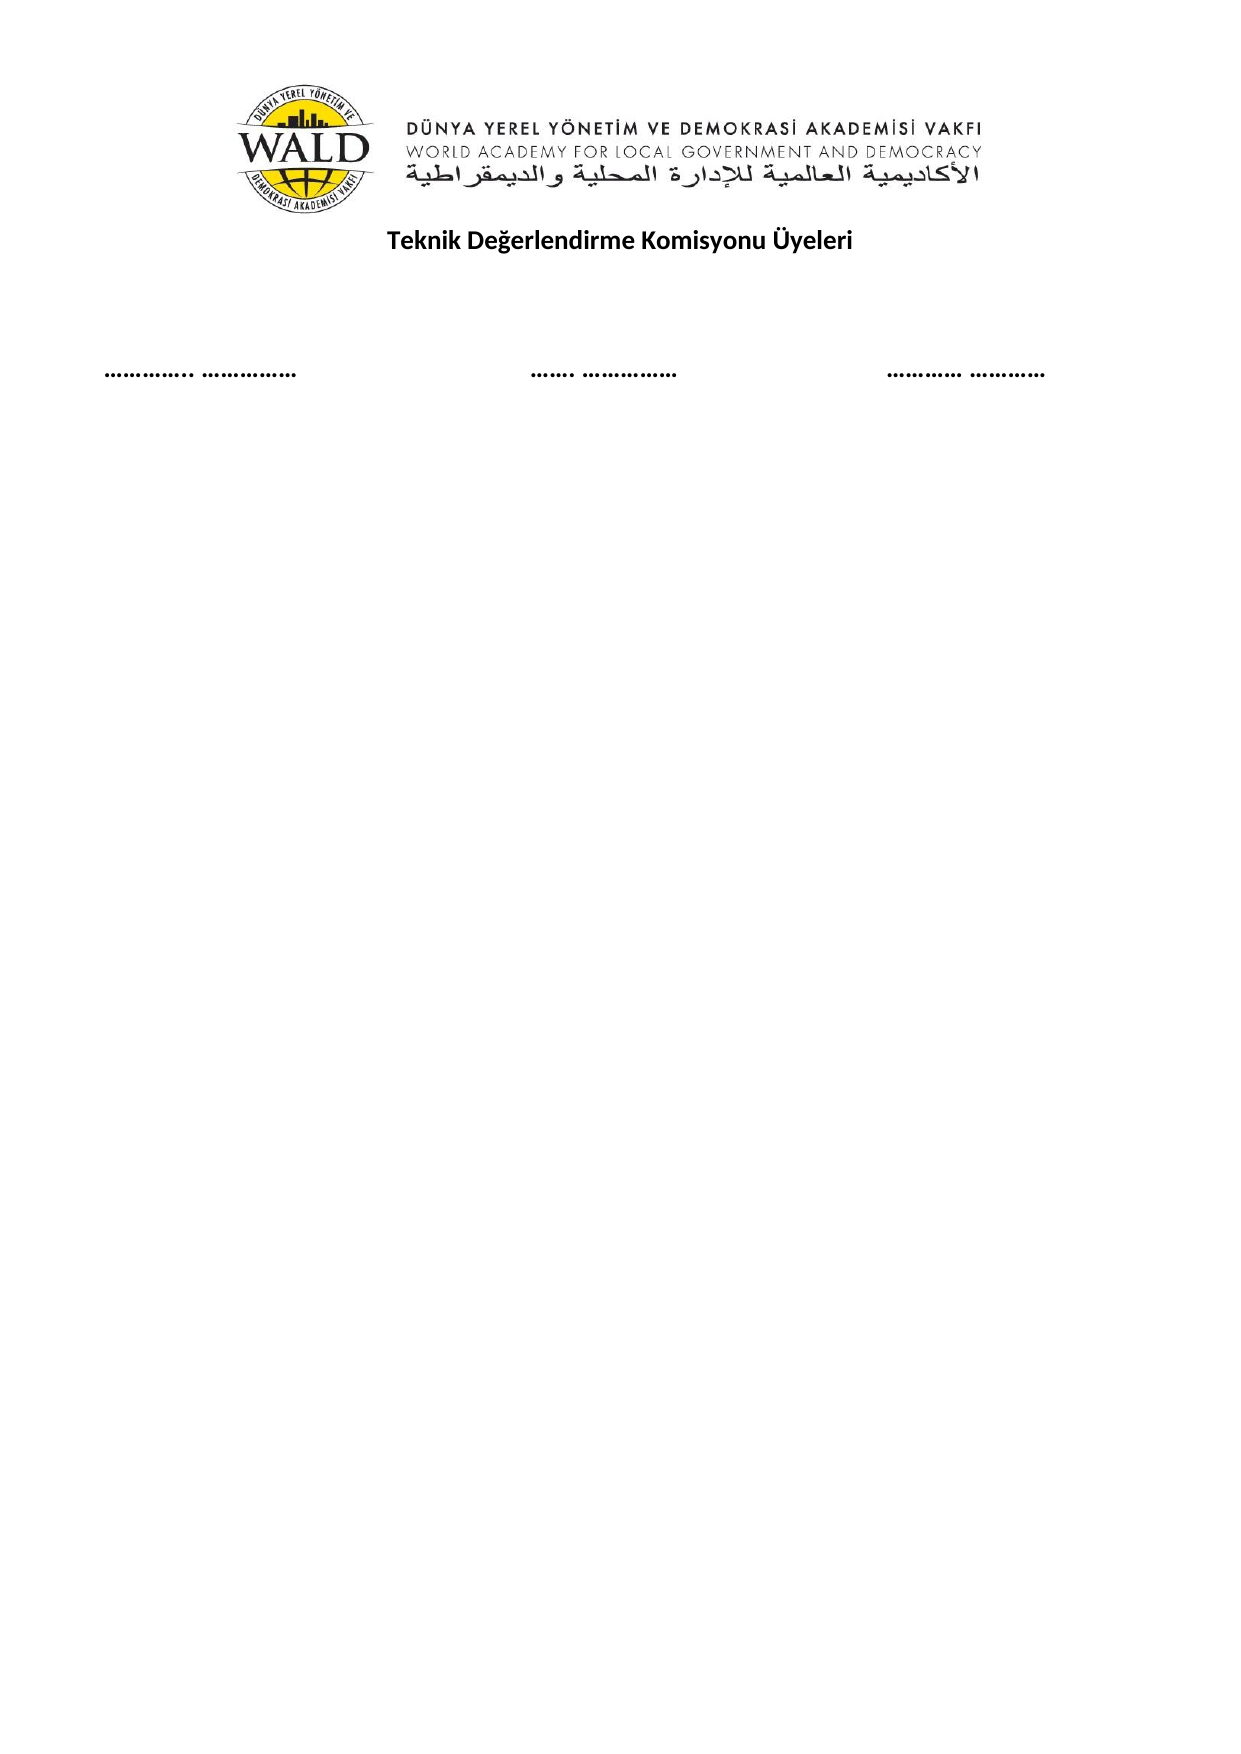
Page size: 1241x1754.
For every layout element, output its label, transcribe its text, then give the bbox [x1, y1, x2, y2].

picture [147, 73, 1093, 224]
text Teknik Değerlendirme Komisyonu Üyeleri [148, 224, 1093, 256]
text ………….. …………… ……. …………… ………… ………… [103, 351, 1093, 384]
